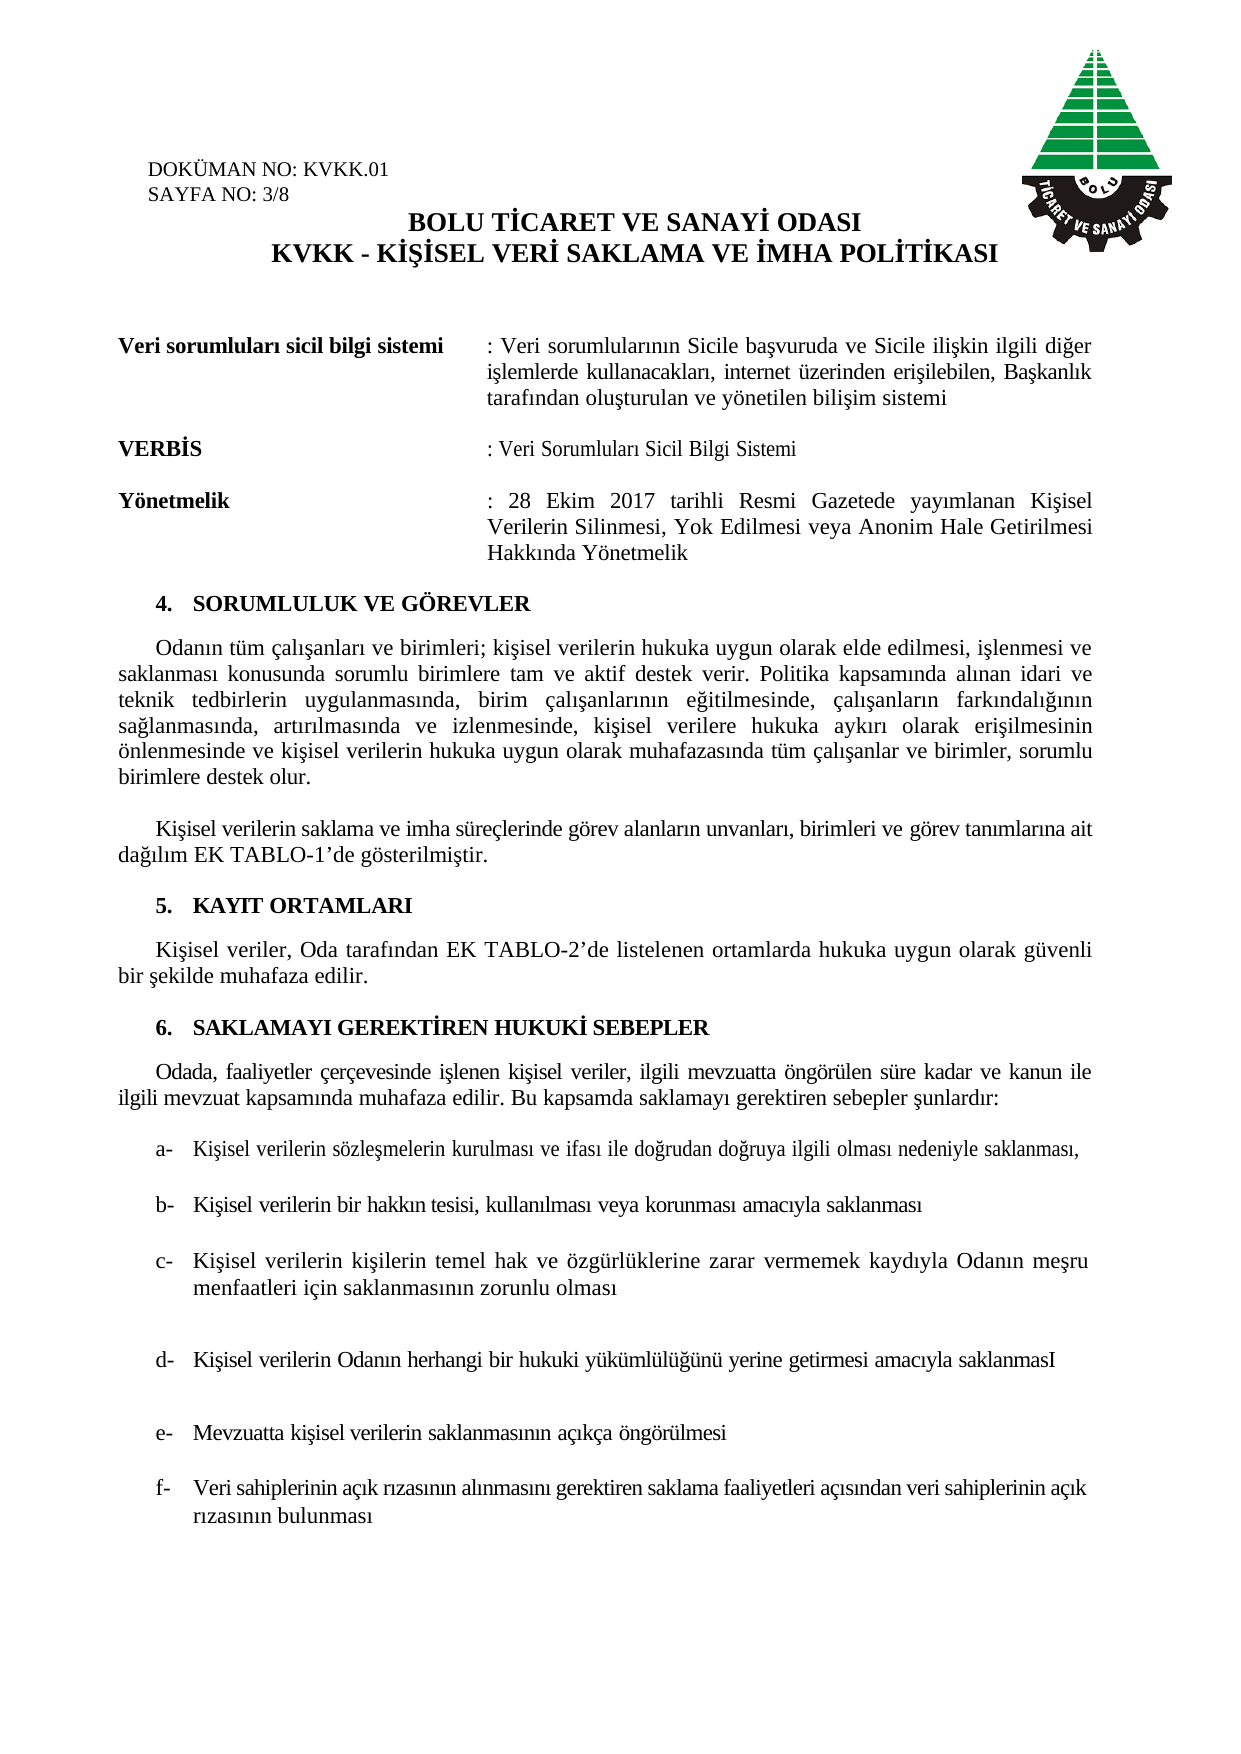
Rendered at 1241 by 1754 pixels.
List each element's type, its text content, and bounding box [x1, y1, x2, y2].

list Kişisel verilerin Odanın herhangi bir hukuki yükümlülüğünü yerine getirmesi amacıyla saklanmasI [155, 1346, 1107, 1373]
picture [1022, 50, 1172, 252]
text işlemlerde kullanacakları, internet üzerinden erişilebilen, Başkanlık tarafından oluşturulan ve yönetilen bilişim sistemi [487, 358, 1107, 410]
text VERBİS : Veri Sorumluları Sicil Bilgi Sistemi [118, 436, 1107, 462]
subtitle SORUMLULUK VE GÖREVLER [155, 590, 1107, 616]
list Kişisel verilerin sözleşmelerin kurulması ve ifası ile doğrudan doğruya ilgili olması nedeniyle saklanması, [155, 1135, 1107, 1162]
text Odanın tüm çalışanları ve birimleri; kişisel verilerin hukuka uygun olarak elde edilmesi, işlenmesi ve saklanması konusunda sorumlu birimlere tam ve aktif destek verir. Politika kapsamında alınan idari ve teknik tedbirlerin uygulanmasında, birim çalışanlarının eğitilmesinde, çalışanların farkındalığının sağlanmasında, artırılmasında ve izlenmesinde, kişisel verilere hukuka aykırı olarak erişilmesinin önlenmesinde ve kişisel verilerin hukuka uygun olarak muhafazasında tüm çalışanlar ve birimler, sorumlu birimlere destek olur. [118, 635, 1093, 790]
list Kişisel verilerin bir hakkın tesisi, kullanılması veya korunması amacıyla saklanması [155, 1191, 1107, 1217]
text Odada, faaliyetler çerçevesinde işlenen kişisel veriler, ilgili mevzuatta öngörülen süre kadar ve kanun ile ilgili mevzuat kapsamında muhafaza edilir. Bu kapsamda saklamayı gerektiren sebepler şunlardır: [118, 1058, 1093, 1110]
text Veri sorumluları sicil bilgi sistemi : Veri sorumlularının Sicile başvuruda ve Sicile ilişkin ilgili diğer [118, 332, 1107, 358]
subtitle SAKLAMAYI GEREKTİREN HUKUKİ SEBEPLER [155, 1014, 1107, 1040]
list Mevzuatta kişisel verilerin saklanmasının açıkça öngörülmesi [155, 1418, 1107, 1445]
list Kişisel verilerin kişilerin temel hak ve özgürlüklerine zarar vermemek kaydıyla Odanın meşru menfaatleri için saklanmasının zorunlu olması [155, 1247, 1093, 1301]
subtitle KAYIT ORTAMLARI [155, 892, 1107, 919]
text Kişisel verilerin saklama ve imha süreçlerinde görev alanların unvanları, birimleri ve görev tanımlarına ait dağılım EK TABLO-1’de gösterilmiştir. [118, 816, 1093, 867]
text Kişisel veriler, Oda tarafından EK TABLO-2’de listelenen ortamlarda hukuka uygun olarak güvenli bir şekilde muhafaza edilir. [118, 937, 1093, 988]
list Veri sahiplerinin açık rızasının alınmasını gerektiren saklama faaliyetleri açısından veri sahiplerinin açık rızasının bulunması [155, 1474, 1093, 1528]
text Yönetmelik : 28 Ekim 2017 tarihli Resmi Gazetede yayımlanan Kişisel Verilerin Silinmesi, Yok Edilmesi veya Anonim Hale Getirilmesi Hakkında Yönetmelik [118, 487, 1093, 565]
